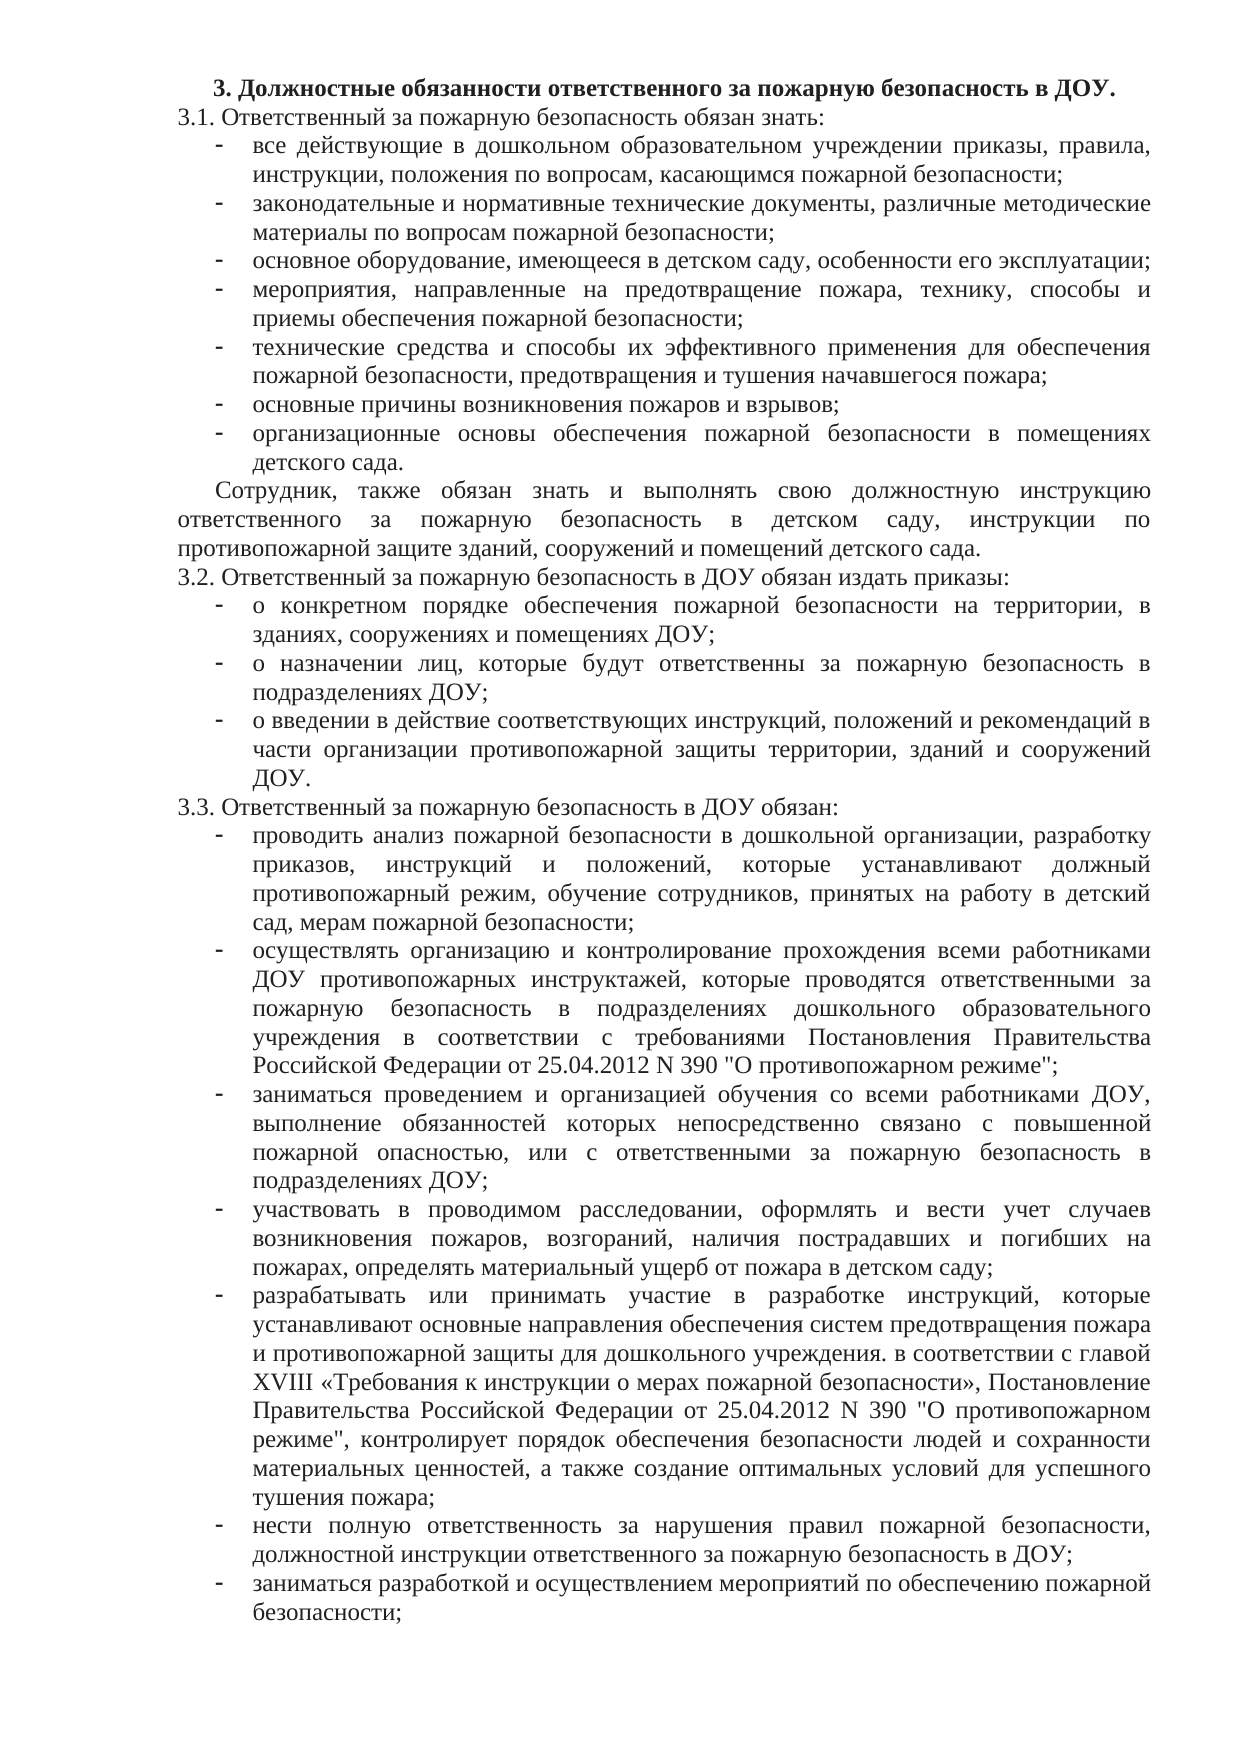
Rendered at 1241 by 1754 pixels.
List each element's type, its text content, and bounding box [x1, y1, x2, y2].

list основное оборудование, имеющееся в детском саду, особенности его эксплуатации; [215, 246, 1152, 274]
list законодательные и нормативные технические документы, различные методические материалы по вопросам пожарной безопасности; [215, 188, 1152, 246]
list заниматься разработкой и осуществлением мероприятий по обеспечению пожарной безопасности; [215, 1568, 1152, 1626]
text 3.2. Ответственный за пожарную безопасность в ДОУ обязан издать приказы: [177, 562, 1152, 591]
text Сотрудник, также обязан знать и выполнять свою должностную инструкцию ответственного за пожарную безопасность в детском саду, инструкции по противопожарной защите зданий, сооружений и помещений детского сада. [177, 476, 1152, 562]
list участвовать в проводимом расследовании, оформлять и вести учет случаев возникновения пожаров, возгораний, наличия пострадавших и погибших на пожарах, определять материальный ущерб от пожара в детском саду; [215, 1194, 1152, 1281]
list технические средства и способы их эффективного применения для обеспечения пожарной безопасности, предотвращения и тушения начавшегося пожара; [215, 332, 1152, 389]
text 3. Должностные обязанности ответственного за пожарную безопасность в ДОУ. [177, 73, 1152, 102]
list организационные основы обеспечения пожарной безопасности в помещениях детского сада. [215, 418, 1152, 476]
list проводить анализ пожарной безопасности в дошкольной организации, разработку приказов, инструкций и положений, которые устанавливают должный противопожарный режим, обучение сотрудников, принятых на работу в детский сад, мерам пожарной безопасности; [215, 821, 1152, 936]
list заниматься проведением и организацией обучения со всеми работниками ДОУ, выполнение обязанностей которых непосредственно связано с повышенной пожарной опасностью, или с ответственными за пожарную безопасность в подразделениях ДОУ; [215, 1079, 1152, 1194]
text 3.1. Ответственный за пожарную безопасность обязан знать: [177, 102, 1152, 131]
text 3.3. Ответственный за пожарную безопасность в ДОУ обязан: [177, 792, 1152, 821]
list мероприятия, направленные на предотвращение пожара, технику, способы и приемы обеспечения пожарной безопасности; [215, 274, 1152, 332]
list о конкретном порядке обеспечения пожарной безопасности на территории, в зданиях, сооружениях и помещениях ДОУ; [215, 591, 1152, 648]
list разрабатывать или принимать участие в разработке инструкций, которые устанавливают основные направления обеспечения систем предотвращения пожара и противопожарной защиты для дошкольного учреждения. в соответствии с главой XVIII «Требования к инструкции о мерах пожарной безопасности», Постановление Правительства Российской Федерации от 25.04.2012 N 390 "О противопожарном режиме", контролирует порядок обеспечения безопасности людей и сохранности материальных ценностей, а также создание оптимальных условий для успешного тушения пожара; [215, 1281, 1152, 1511]
list о назначении лиц, которые будут ответственны за пожарную безопасность в подразделениях ДОУ; [215, 648, 1152, 706]
list о введении в действие соответствующих инструкций, положений и рекомендаций в части организации противопожарной защиты территории, зданий и сооружений ДОУ. [215, 706, 1152, 792]
list осуществлять организацию и контролирование прохождения всеми работниками ДОУ противопожарных инструктажей, которые проводятся ответственными за пожарную безопасность в подразделениях дошкольного образовательного учреждения в соответствии с требованиями Постановления Правительства Российской Федерации от 25.04.2012 N 390 "О противопожарном режиме"; [215, 936, 1152, 1079]
list нести полную ответственность за нарушения правил пожарной безопасности, должностной инструкции ответственного за пожарную безопасность в ДОУ; [215, 1511, 1152, 1568]
list основные причины возникновения пожаров и взрывов; [215, 389, 1152, 418]
list все действующие в дошкольном образовательном учреждении приказы, правила, инструкции, положения по вопросам, касающимся пожарной безопасности; [215, 131, 1152, 188]
